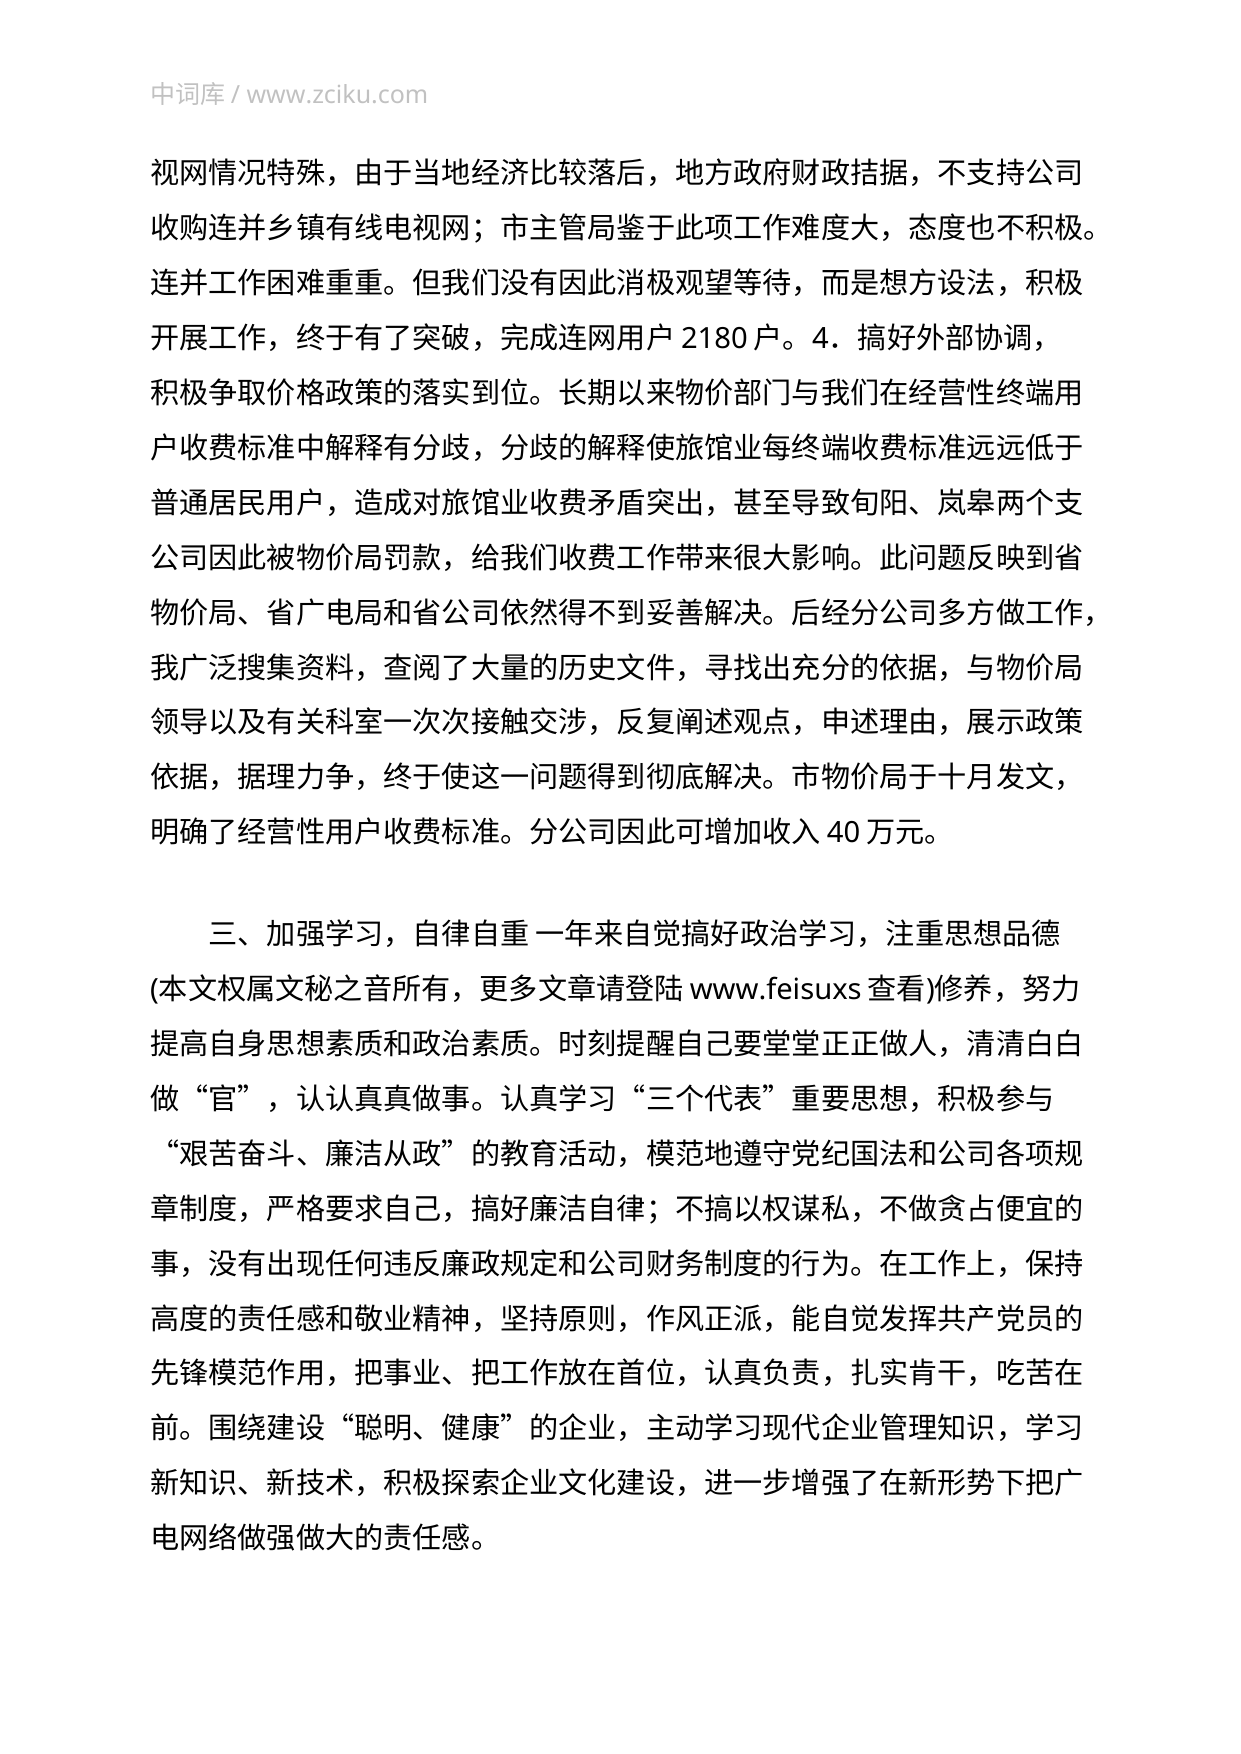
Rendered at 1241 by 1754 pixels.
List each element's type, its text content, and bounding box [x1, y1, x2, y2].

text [150, 150, 1090, 851]
text 三、加强学习，自律自重 一年来自觉搞好政治学习，注重思想品德(本文权属文秘之音所有，更多文章请登陆www.feisuxs查看)修养，努力提高自身思想素质和政治素质。时刻提醒自己要堂堂正正做人，清清白白做“官”，认认真真做事。认真学习“三个代表”重要思想，积极参与“艰苦奋斗、廉洁从政”的教育活动，模范地遵守党纪国法和公司各项规章制度，严格要求自己，搞好廉洁自律；不搞以权谋私，不做贪占便宜的事，没有出现任何违反廉政规定和公司财务制度的行为。在工作上，保持高度的责任感和敬业精神，坚持原则，作风正派，能自觉发挥共产党员的先锋模范作用，把事业、把工作放在首位，认真负责，扎实肯干，吃苦在前。围绕建设“聪明、健康”的企业，主动学习现代企业管理知识，学习新知识、新技术，积极探索企业文化建设，进一步增强了在新形势下把广电网络做强做大的责任感。 [150, 911, 1090, 1557]
